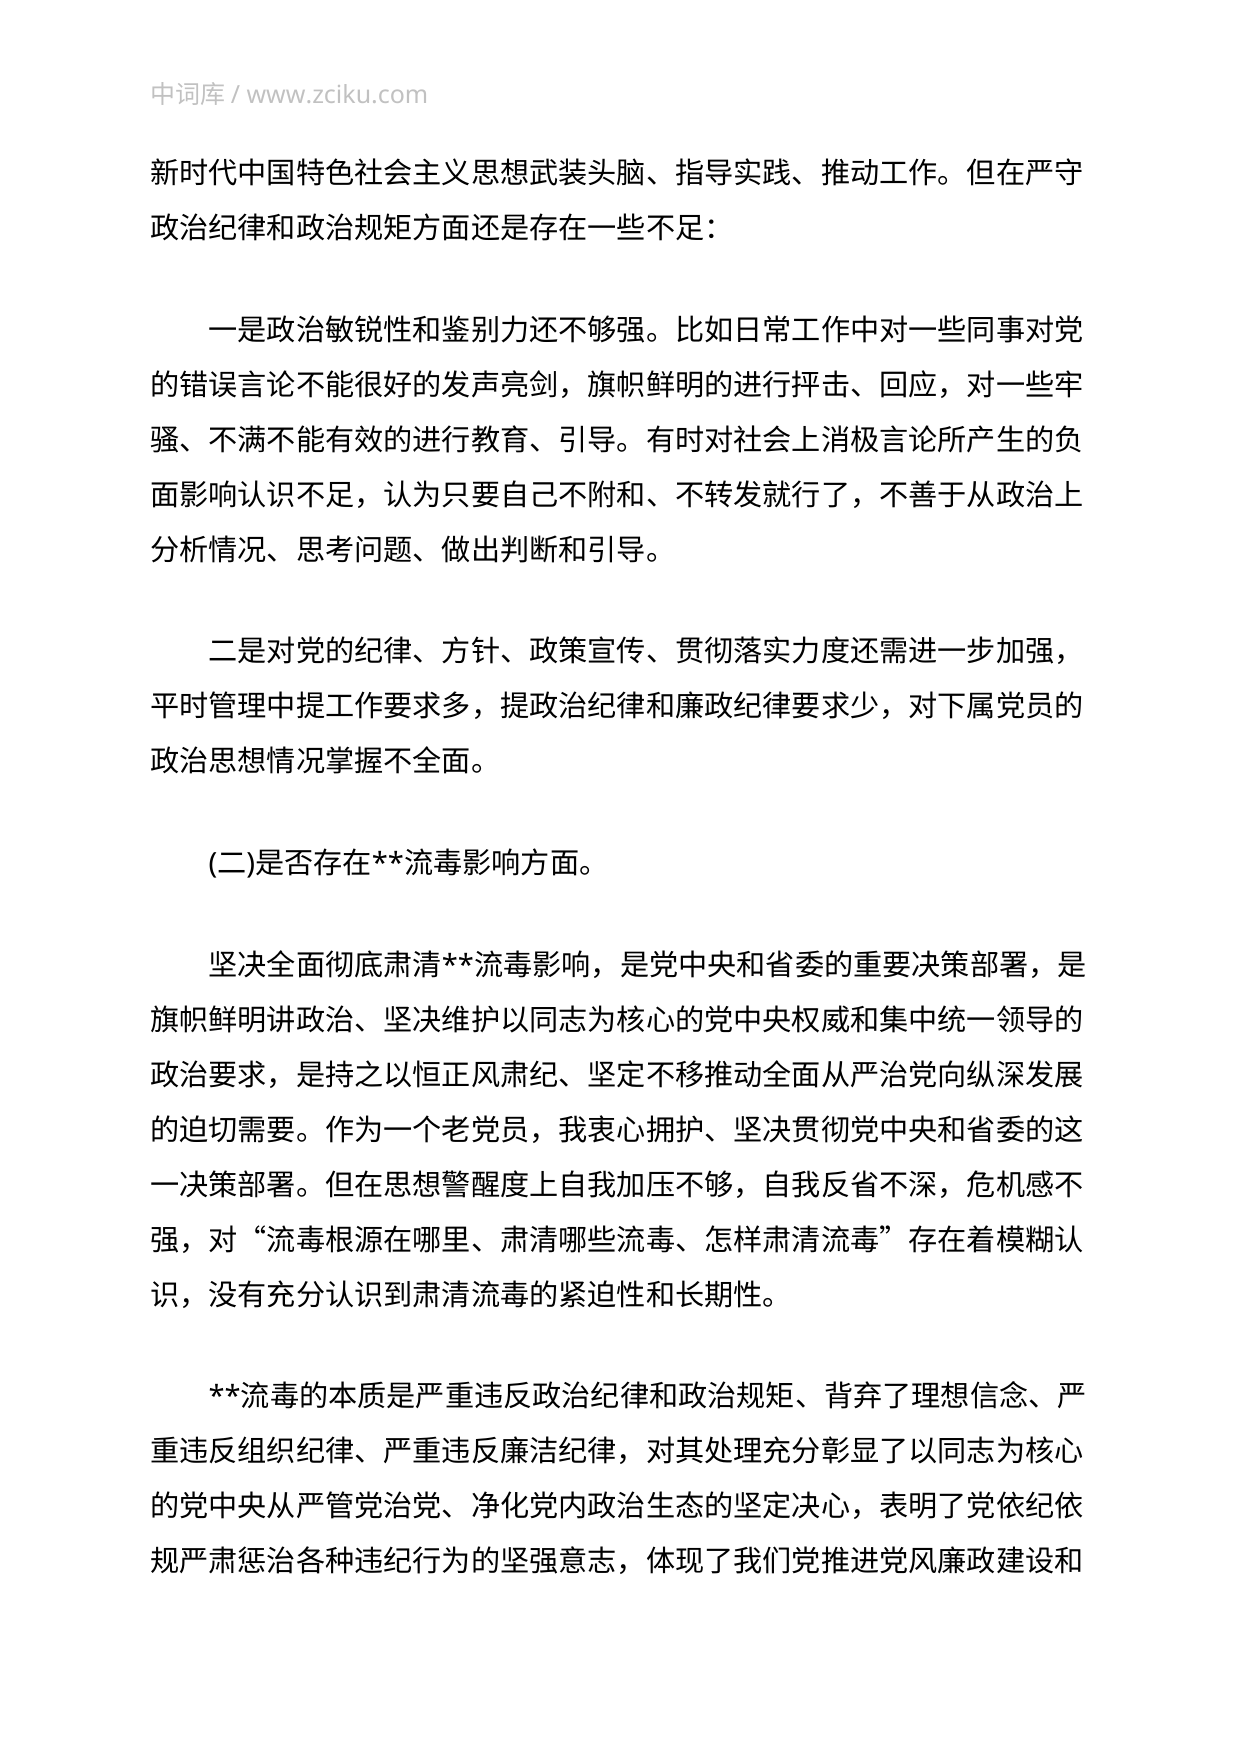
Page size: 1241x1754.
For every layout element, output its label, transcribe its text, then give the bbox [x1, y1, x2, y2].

text 一是政治敏锐性和鉴别力还不够强。比如日常工作中对一些同事对党的错误言论不能很好的发声亮剑，旗帜鲜明的进行抨击、回应，对一些牢骚、不满不能有效的进行教育、引导。有时对社会上消极言论所产生的负面影响认识不足，认为只要自己不附和、不转发就行了，不善于从政治上分析情况、思考问题、做出判断和引导。 [150, 307, 1090, 568]
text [150, 150, 1090, 247]
text 坚决全面彻底肃清**流毒影响，是党中央和省委的重要决策部署，是旗帜鲜明讲政治、坚决维护以同志为核心的党中央权威和集中统一领导的政治要求，是持之以恒正风肃纪、坚定不移推动全面从严治党向纵深发展的迫切需要。作为一个老党员，我衷心拥护、坚决贯彻党中央和省委的这一决策部署。但在思想警醒度上自我加压不够，自我反省不深，危机感不强，对“流毒根源在哪里、肃清哪些流毒、怎样肃清流毒”存在着模糊认识，没有充分认识到肃清流毒的紧迫性和长期性。 [150, 942, 1090, 1313]
text (二)是否存在**流毒影响方面。 [150, 839, 1090, 882]
text 二是对党的纪律、方针、政策宣传、贯彻落实力度还需进一步加强，平时管理中提工作要求多，提政治纪律和廉政纪律要求少，对下属党员的政治思想情况掌握不全面。 [150, 628, 1090, 780]
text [150, 1373, 1090, 1580]
